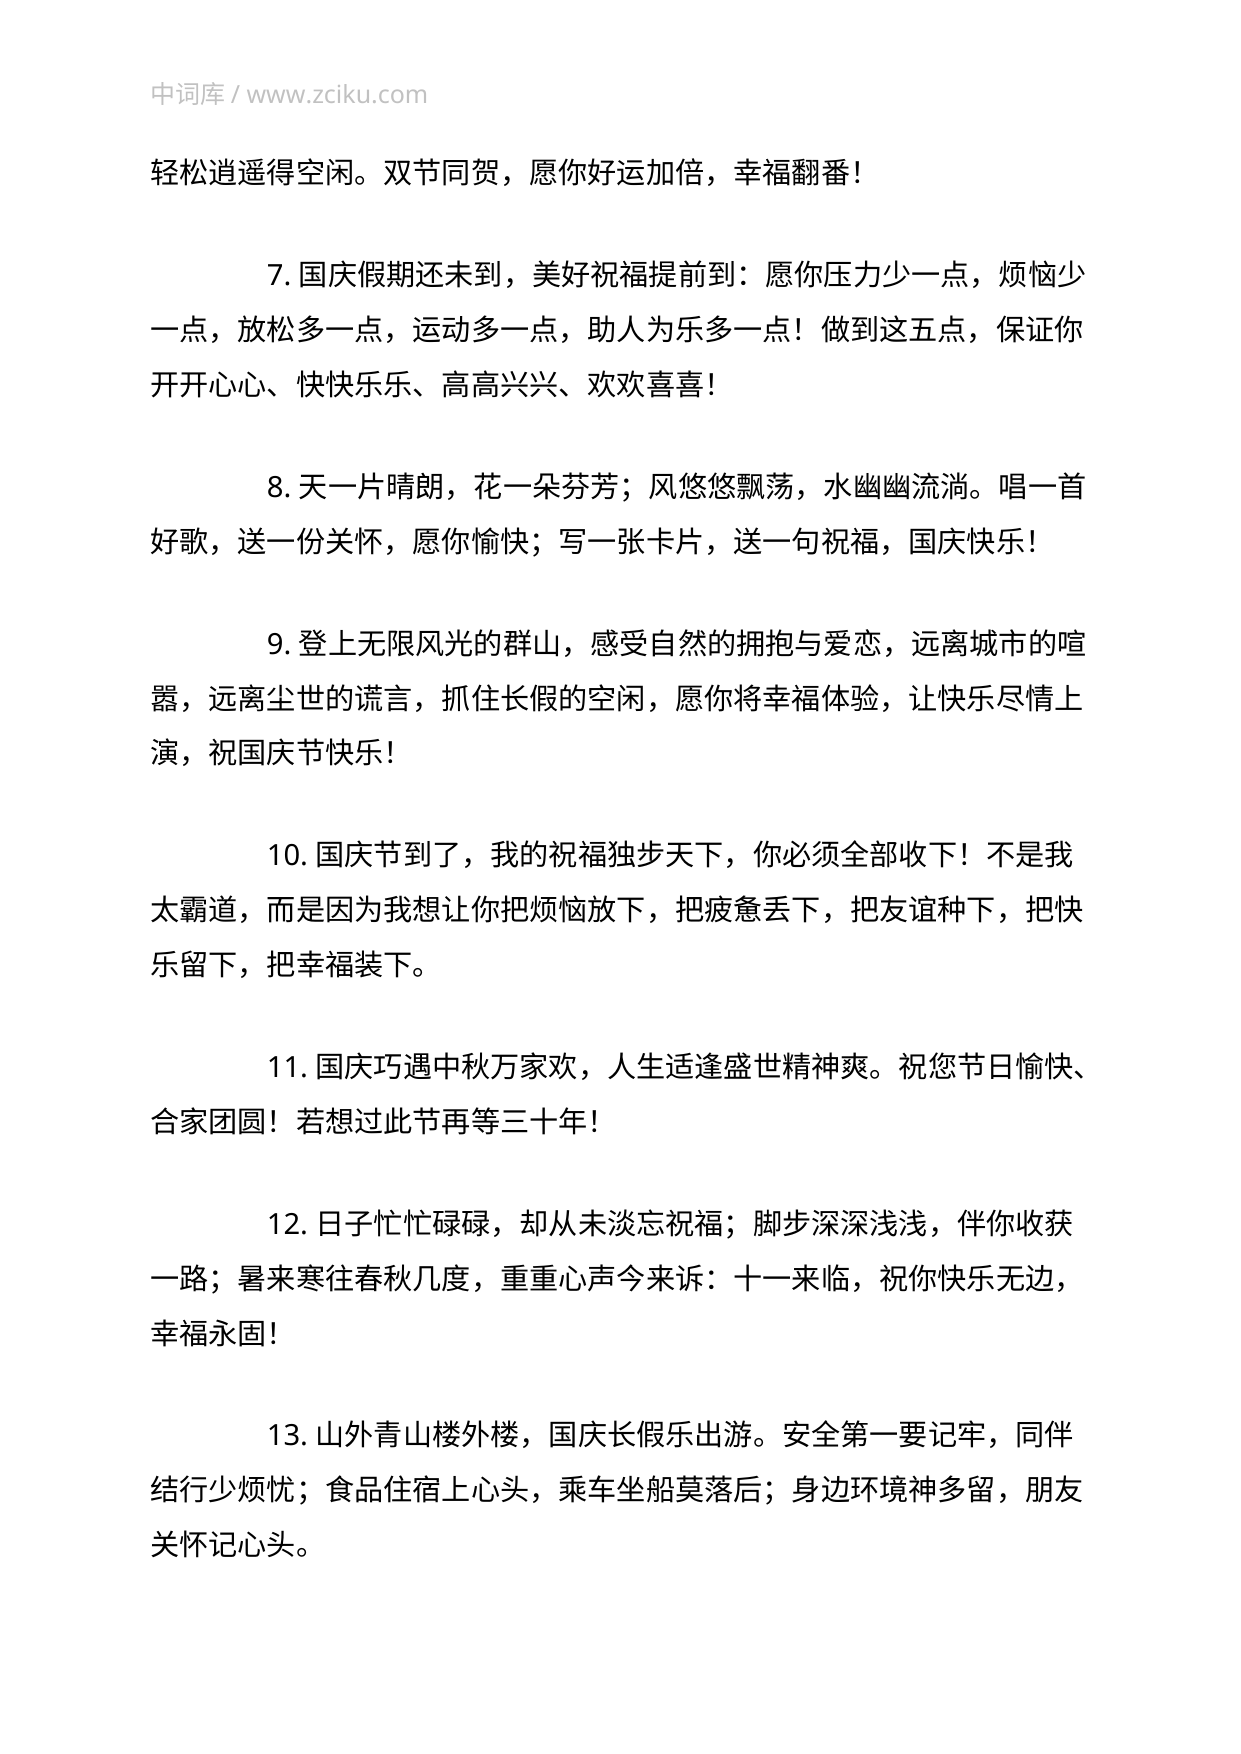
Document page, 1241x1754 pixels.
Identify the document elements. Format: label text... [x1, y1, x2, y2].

text 7. 国庆假期还未到，美好祝福提前到：愿你压力少一点，烦恼少一点，放松多一点，运动多一点，助人为乐多一点！做到这五点，保证你开开心心、快快乐乐、高高兴兴、欢欢喜喜！ [150, 252, 1090, 404]
text 8. 天一片晴朗，花一朵芬芳；风悠悠飘荡，水幽幽流淌。唱一首好歌，送一份关怀，愿你愉快；写一张卡片，送一句祝福，国庆快乐！ [150, 463, 1090, 561]
text 9. 登上无限风光的群山，感受自然的拥抱与爱恋，远离城市的喧嚣，远离尘世的谎言，抓住长假的空闲，愿你将幸福体验，让快乐尽情上演，祝国庆节快乐！ [150, 620, 1090, 772]
text 12. 日子忙忙碌碌，却从未淡忘祝福；脚步深深浅浅，伴你收获一路；暑来寒往春秋几度，重重心声今来诉：十一来临，祝你快乐无边，幸福永固！ [150, 1200, 1090, 1352]
text 10. 国庆节到了，我的祝福独步天下，你必须全部收下！不是我太霸道，而是因为我想让你把烦恼放下，把疲惫丢下，把友谊种下，把快乐留下，把幸福装下。 [150, 832, 1090, 984]
text 13. 山外青山楼外楼，国庆长假乐出游。安全第一要记牢，同伴结行少烦忧；食品住宿上心头，乘车坐船莫落后；身边环境神多留，朋友关怀记心头。 [150, 1412, 1090, 1564]
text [150, 150, 1090, 192]
text 11. 国庆巧遇中秋万家欢，人生适逢盛世精神爽。祝您节日愉快、合家团圆！若想过此节再等三十年！ [150, 1043, 1090, 1141]
